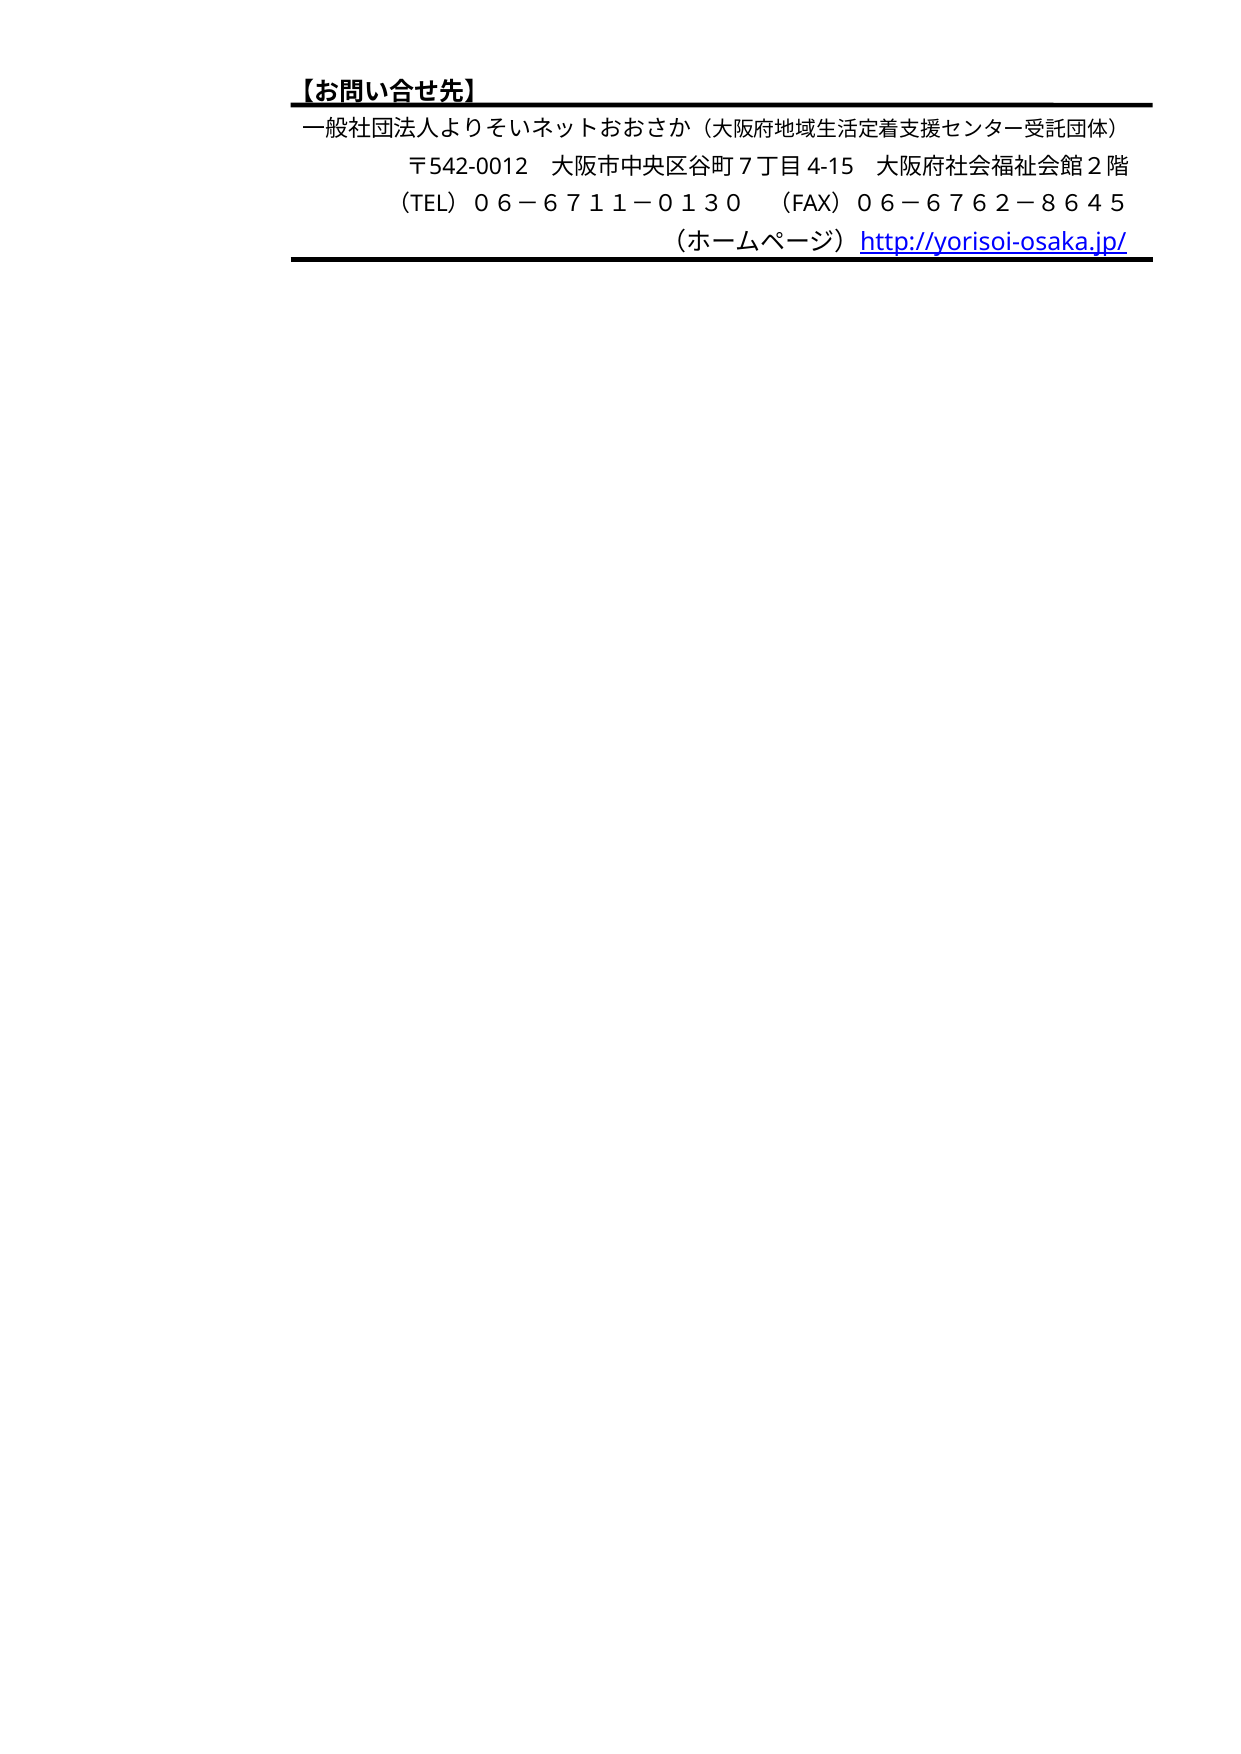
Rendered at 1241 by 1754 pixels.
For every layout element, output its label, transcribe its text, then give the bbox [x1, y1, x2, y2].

text 一般社団法人よりそいネットおおさか（大阪府地域生活定着支援センター受託団体） [132, 108, 1129, 146]
text 【お問い合せ先】 [89, 71, 1152, 108]
text （ホームページ）http://yorisoi-osaka.jp/ [89, 221, 1127, 258]
text 〒542-0012 大阪市中央区谷町7丁目4-15 大阪府社会福祉会館２階 [132, 146, 1129, 183]
text （TEL）０６－６７１１－０１３０ （FAX）０６－６７６２－８６４５ [132, 183, 1129, 221]
